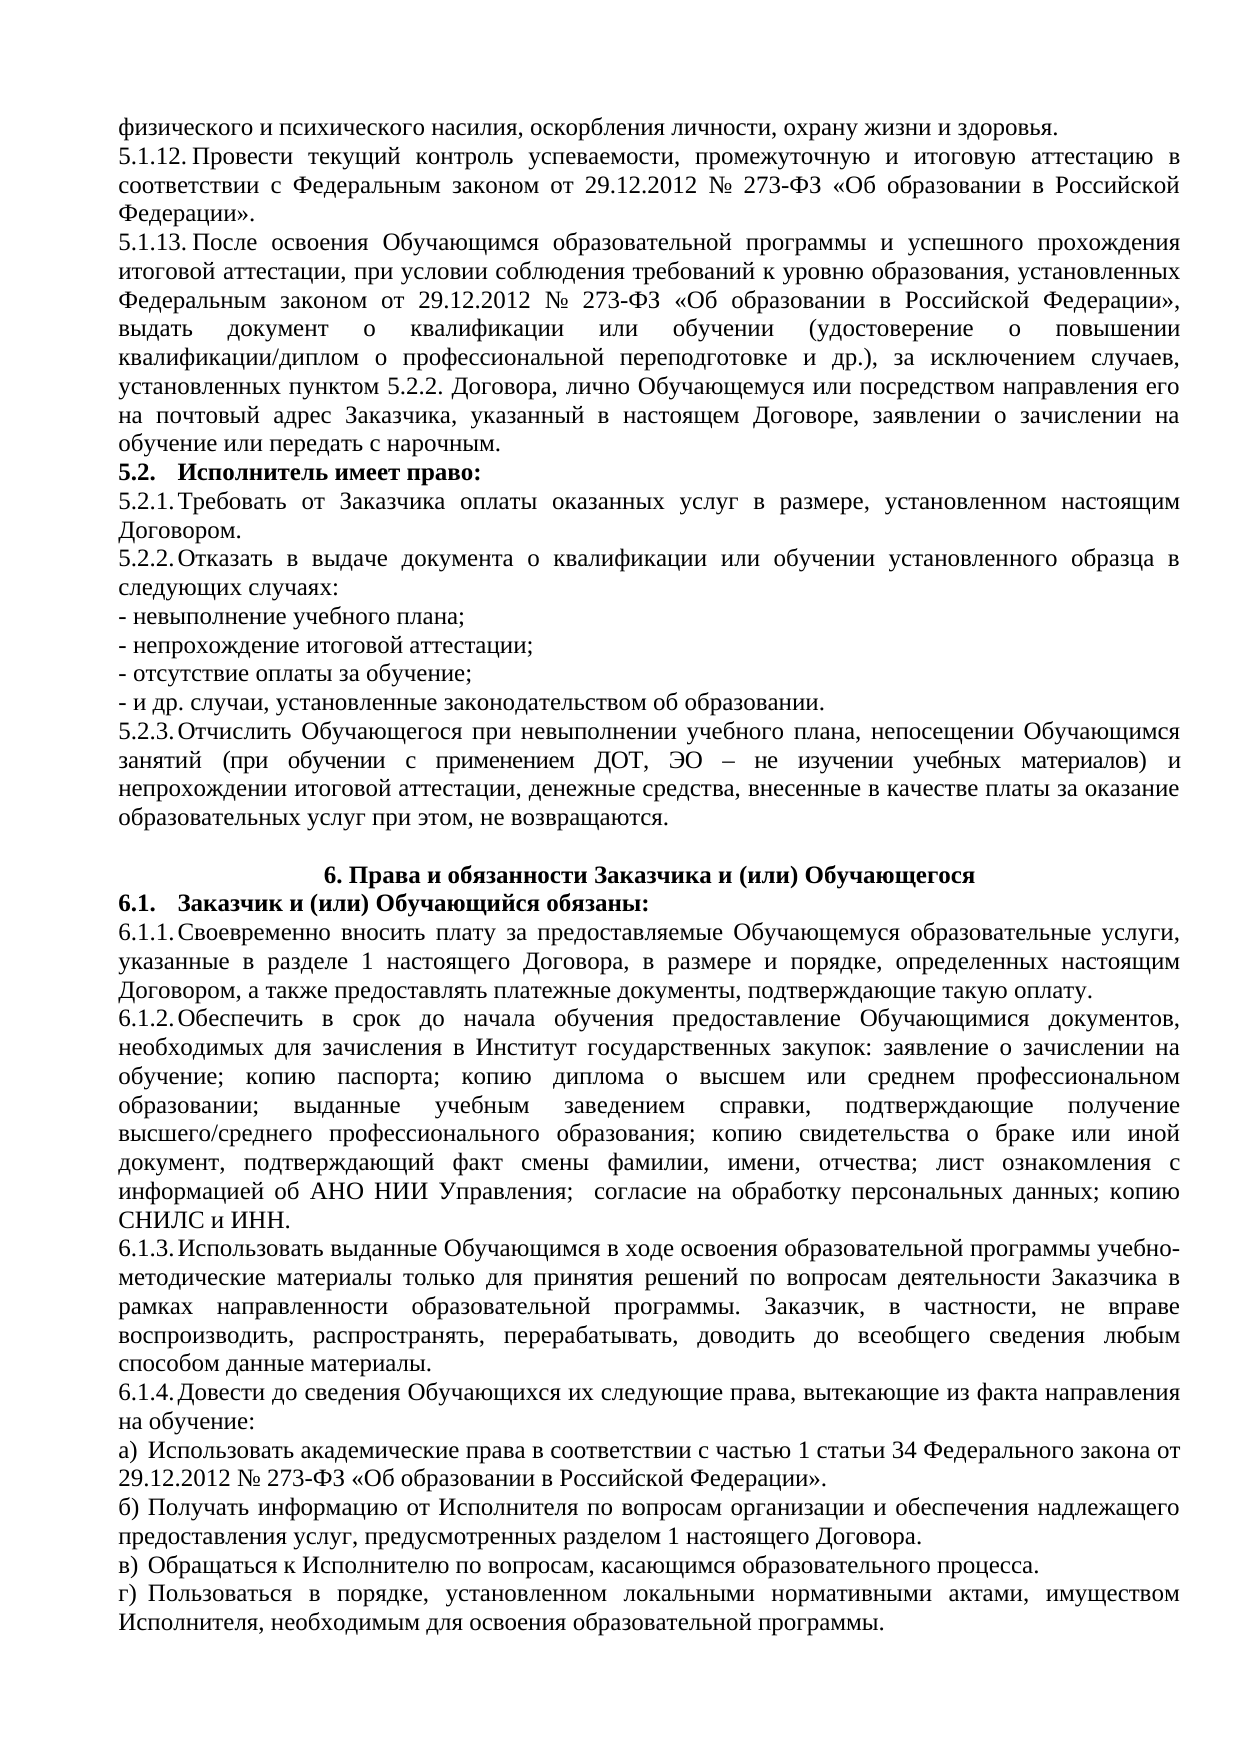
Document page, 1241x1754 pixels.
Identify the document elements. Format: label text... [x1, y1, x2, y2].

text 6.1. Заказчик и (или) Обучающийся обязаны: [118, 888, 1181, 917]
text - невыполнение учебного плана; [118, 601, 1181, 630]
text а) Использовать академические права в соответствии с частью 1 статьи 34 Федерального закона от 29.12.2012 № 273-ФЗ «Об образовании в Российской Федерации». [118, 1435, 1181, 1492]
text 5.1.13. После освоения Обучающимся образовательной программы и успешного прохождения итоговой аттестации, при условии соблюдения требований к уровню образования, установленных Федеральным законом от 29.12.2012 № 273-ФЗ «Об образовании в Российской Федерации», выдать документ о квалификации или обучении (удостоверение о повышении квалификации/диплом о профессиональной переподготовке и др.), за исключением случаев, установленных пунктом 5.2.2. Договора, лично Обучающемуся или посредством направления его на почтовый адрес Заказчика, указанный в настоящем Договоре, заявлении о зачислении на обучение или передать с нарочным. [118, 227, 1181, 457]
text 6. Права и обязанности Заказчика и (или) Обучающегося [118, 860, 1181, 888]
text 5.1.12. Провести текущий контроль успеваемости, промежуточную и итоговую аттестацию в соответствии с Федеральным законом от 29.12.2012 № 273-ФЗ «Об образовании в Российской Федерации». [118, 141, 1181, 227]
text б) Получать информацию от Исполнителя по вопросам организации и обеспечения надлежащего предоставления услуг, предусмотренных разделом 1 настоящего Договора. [118, 1492, 1181, 1550]
text в) Обращаться к Исполнителю по вопросам, касающимся образовательного процесса. [118, 1550, 1181, 1578]
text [118, 112, 1181, 141]
text 5.2.2. Отказать в выдаче документа о квалификации или обучении установленного образца в следующих случаях: [118, 543, 1181, 601]
text - и др. случаи, установленные законодательством об образовании. [118, 687, 1181, 716]
text - отсутствие оплаты за обучение; [118, 658, 1181, 687]
text 5.2.3. Отчислить Обучающегося при невыполнении учебного плана, непосещении Обучающимся занятий (при обучении с применением ДОТ, ЭО – не изучении учебных материалов) и непрохождении итоговой аттестации, денежные средства, внесенные в качестве платы за оказание образовательных услуг при этом, не возвращаются. [118, 716, 1181, 831]
text - непрохождение итоговой аттестации; [118, 630, 1181, 658]
text 6.1.3. Использовать выданные Обучающимся в ходе освоения образовательной программы учебно-методические материалы только для принятия решений по вопросам деятельности Заказчика в рамках направленности образовательной программы. Заказчик, в частности, не вправе воспроизводить, распространять, перерабатывать, доводить до всеобщего сведения любым способом данные материалы. [118, 1233, 1181, 1377]
text 6.1.2. Обеспечить в срок до начала обучения предоставление Обучающимися документов, необходимых для зачисления в Институт государственных закупок: заявление о зачислении на обучение; копию паспорта; копию диплома о высшем или среднем профессиональном образовании; выданные учебным заведением справки, подтверждающие получение высшего/среднего профессионального образования; копию свидетельства о браке или иной документ, подтверждающий факт смены фамилии, имени, отчества; лист ознакомления с информацией об АНО НИИ Управления; согласие на обработку персональных данных; копию СНИЛС и ИНН. [118, 1003, 1181, 1233]
text 5.2.1. Требовать от Заказчика оплаты оказанных услуг в размере, установленном настоящим Договором. [118, 486, 1181, 543]
text 6.1.1. Своевременно вносить плату за предоставляемые Обучающемуся образовательные услуги, указанные в разделе 1 настоящего Договора, в размере и порядке, определенных настоящим Договором, а также предоставлять платежные документы, подтверждающие такую оплату. [118, 917, 1181, 1003]
text 6.1.4. Довести до сведения Обучающихся их следующие права, вытекающие из факта направления на обучение: [118, 1377, 1181, 1435]
text 5.2. Исполнитель имеет право: [118, 457, 1181, 486]
text г) Пользоваться в порядке, установленном локальными нормативными актами, имуществом Исполнителя, необходимым для освоения образовательной программы. [118, 1578, 1181, 1636]
